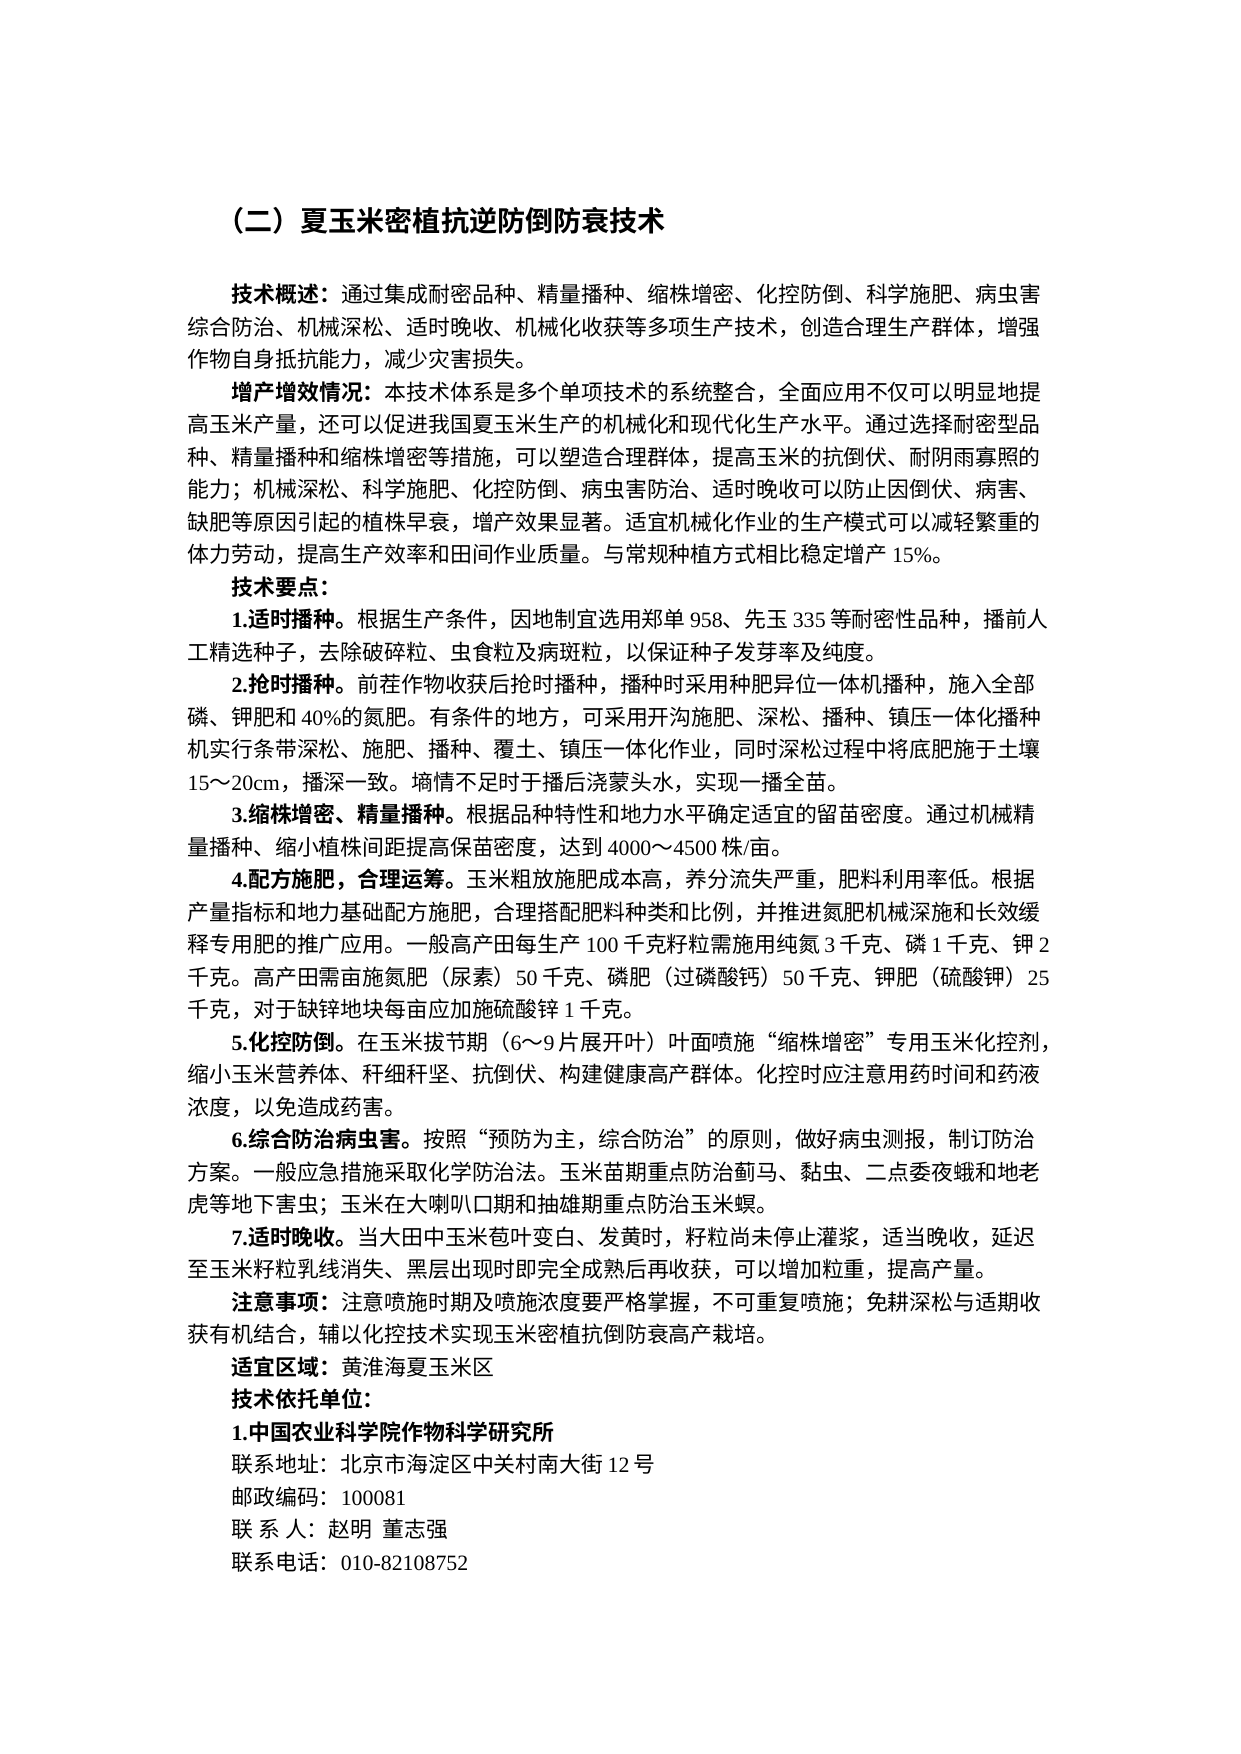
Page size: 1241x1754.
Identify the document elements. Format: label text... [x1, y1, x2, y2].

text 邮政编码：100081 [187, 1479, 1053, 1512]
text 适宜区域：黄淮海夏玉米区 [187, 1349, 1053, 1382]
text 7.适时晚收。当大田中玉米苞叶变白、发黄时，籽粒尚未停止灌浆，适当晚收，延迟至玉米籽粒乳线消失、黑层出现时即完全成熟后再收获，可以增加粒重，提高产量。 [187, 1219, 1053, 1284]
text 联系地址：北京市海淀区中关村南大街12号 [187, 1447, 1053, 1479]
text 技术依托单位： [187, 1382, 1053, 1414]
text 2.抢时播种。前茬作物收获后抢时播种，播种时采用种肥异位一体机播种，施入全部磷、钾肥和40%的氮肥。有条件的地方，可采用开沟施肥、深松、播种、镇压一体化播种机实行条带深松、施肥、播种、覆土、镇压一体化作业，同时深松过程中将底肥施于土壤15～20cm，播深一致。墒情不足时于播后浇蒙头水，实现一播全苗。 [187, 667, 1053, 797]
text 联系电话：010-82108752 [187, 1544, 1053, 1577]
text 技术概述：通过集成耐密品种、精量播种、缩株增密、化控防倒、科学施肥、病虫害综合防治、机械深松、适时晚收、机械化收获等多项生产技术，创造合理生产群体，增强作物自身抵抗能力，减少灾害损失。 [187, 277, 1053, 374]
text 注意事项：注意喷施时期及喷施浓度要严格掌握，不可重复喷施；免耕深松与适期收获有机结合，辅以化控技术实现玉米密植抗倒防衰高产栽培。 [187, 1284, 1053, 1349]
text 联 系 人：赵明 董志强 [187, 1512, 1053, 1544]
text 3.缩株增密、精量播种。根据品种特性和地力水平确定适宜的留苗密度。通过机械精量播种、缩小植株间距提高保苗密度，达到4000～4500株/亩。 [187, 797, 1053, 862]
text （二）夏玉米密植抗逆防倒防衰技术 [187, 187, 1053, 252]
text 1.中国农业科学院作物科学研究所 [187, 1414, 1053, 1447]
text 5.化控防倒。在玉米拔节期（6～9片展开叶）叶面喷施“缩株增密”专用玉米化控剂，缩小玉米营养体、秆细秆坚、抗倒伏、构建健康高产群体。化控时应注意用药时间和药液浓度，以免造成药害。 [187, 1024, 1053, 1122]
text 1.适时播种。根据生产条件，因地制宜选用郑单958、先玉335等耐密性品种，播前人工精选种子，去除破碎粒、虫食粒及病斑粒，以保证种子发芽率及纯度。 [187, 602, 1053, 667]
text 增产增效情况：本技术体系是多个单项技术的系统整合，全面应用不仅可以明显地提高玉米产量，还可以促进我国夏玉米生产的机械化和现代化生产水平。通过选择耐密型品种、精量播种和缩株增密等措施，可以塑造合理群体，提高玉米的抗倒伏、耐阴雨寡照的能力；机械深松、科学施肥、化控防倒、病虫害防治、适时晚收可以防止因倒伏、病害、缺肥等原因引起的植株早衰，增产效果显著。适宜机械化作业的生产模式可以减轻繁重的体力劳动，提高生产效率和田间作业质量。与常规种植方式相比稳定增产15%。 [187, 374, 1053, 569]
text 6.综合防治病虫害。按照“预防为主，综合防治”的原则，做好病虫测报，制订防治方案。一般应急措施采取化学防治法。玉米苗期重点防治蓟马、黏虫、二点委夜蛾和地老虎等地下害虫；玉米在大喇叭口期和抽雄期重点防治玉米螟。 [187, 1122, 1053, 1219]
text 4.配方施肥，合理运筹。玉米粗放施肥成本高，养分流失严重，肥料利用率低。根据产量指标和地力基础配方施肥，合理搭配肥料种类和比例，并推进氮肥机械深施和长效缓释专用肥的推广应用。一般高产田每生产100千克籽粒需施用纯氮3千克、磷1千克、钾2千克。高产田需亩施氮肥（尿素）50千克、磷肥（过磷酸钙）50千克、钾肥（硫酸钾）25千克，对于缺锌地块每亩应加施硫酸锌1千克。 [187, 862, 1053, 1024]
text 技术要点： [187, 569, 1053, 602]
